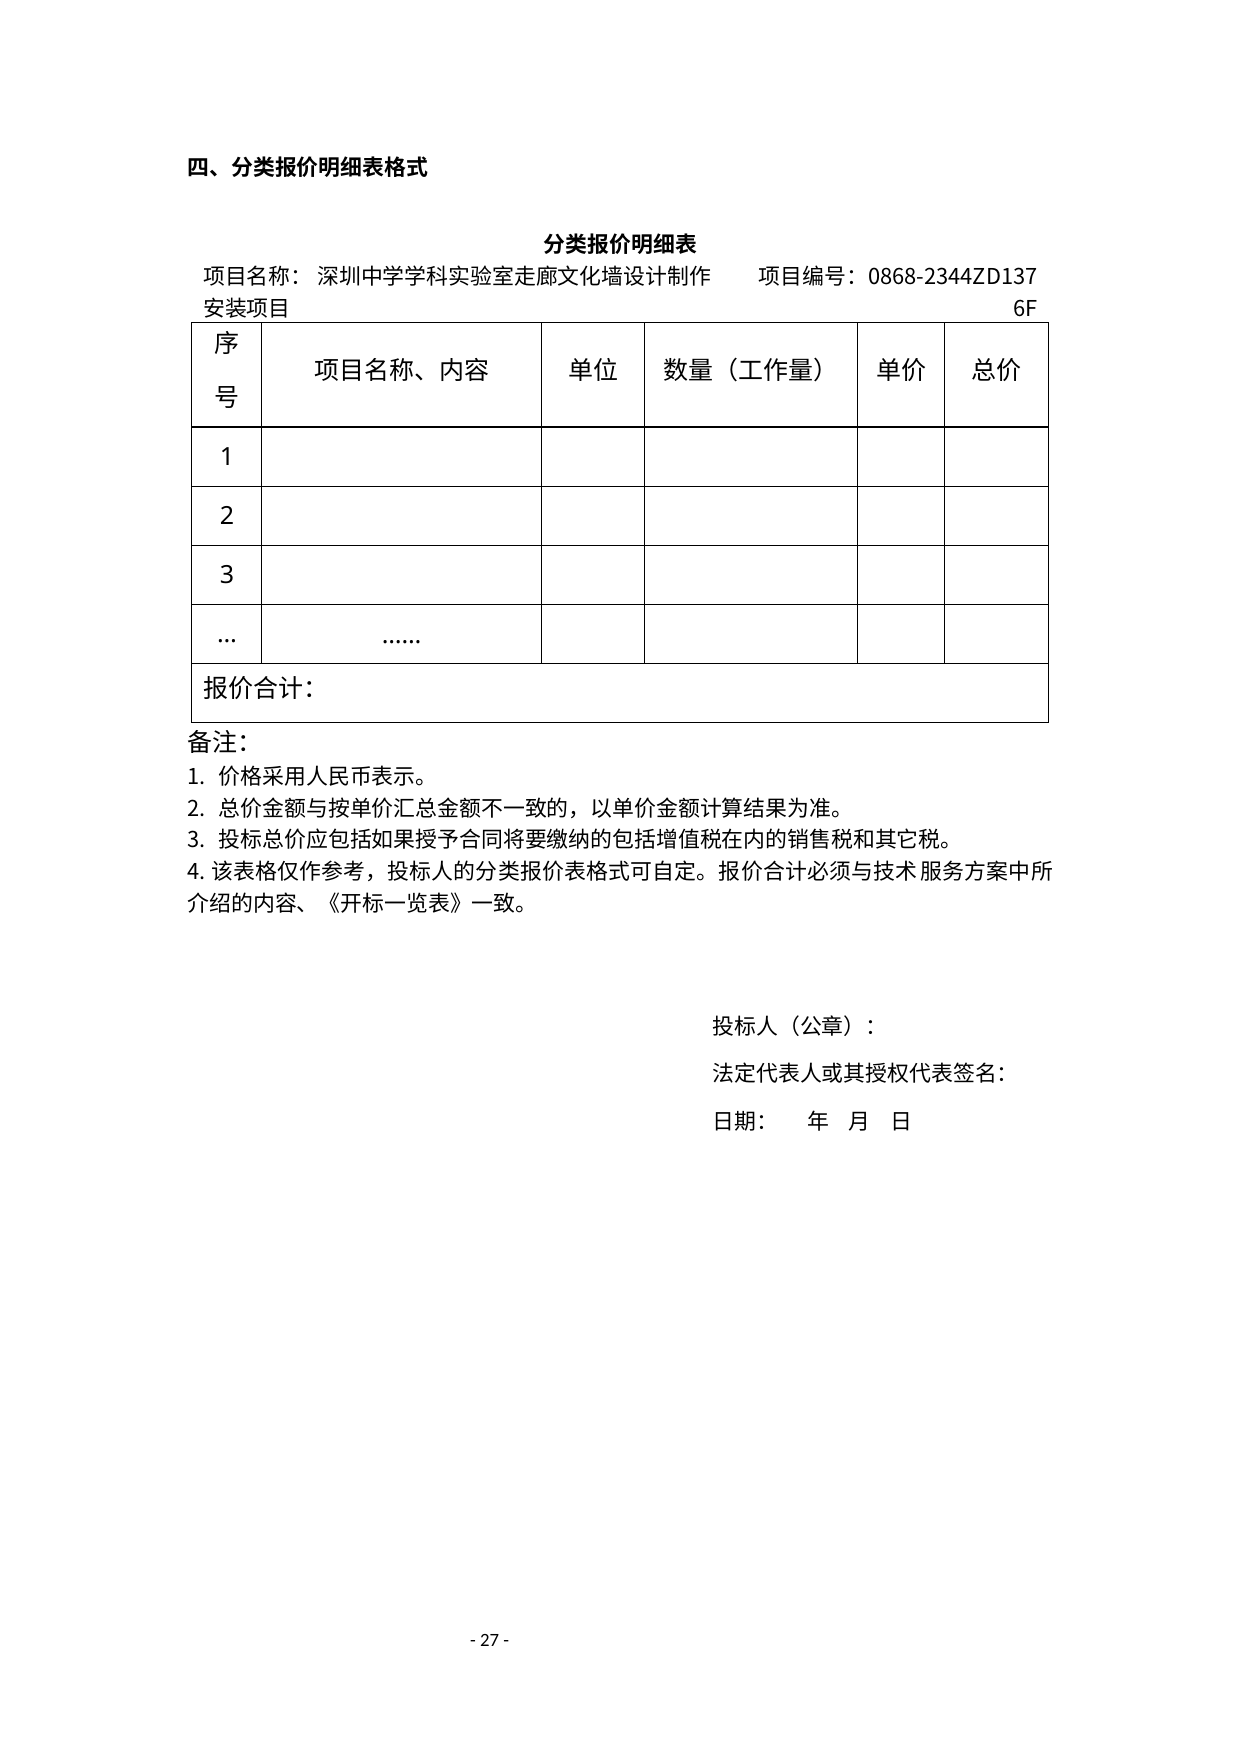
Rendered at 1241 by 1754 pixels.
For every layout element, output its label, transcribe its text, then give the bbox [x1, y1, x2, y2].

table_cell 数量（工作量） [645, 323, 857, 426]
table_cell … [192, 605, 261, 663]
table_cell 3 [192, 546, 261, 604]
table_cell [645, 487, 857, 544]
table_cell 项目名称、内容 [262, 323, 541, 426]
table_header 项目编号：0868-2344ZD1376F [740, 259, 1049, 322]
table_cell [858, 487, 944, 544]
table_cell [945, 546, 1048, 604]
text 备注： [187, 723, 1051, 759]
list 总价金额与按单价汇总金额不一致的，以单价金额计算结果为准。 [187, 791, 1051, 822]
table_cell [542, 546, 644, 604]
table_cell 1 [192, 428, 261, 486]
text 法定代表人或其授权代表签名： [187, 1056, 1053, 1088]
text 投标人（公章）： [187, 1009, 1053, 1041]
table_cell [542, 605, 644, 663]
table_cell [645, 428, 857, 486]
table_cell [945, 605, 1048, 663]
text 4. 该表格仅作参考，投标人的分类报价表格式可自定。报价合计必须与技术服务方案中所介绍的内容、《开标一览表》一致。 [187, 854, 1053, 917]
table_cell …… [262, 605, 541, 663]
table_cell [645, 605, 857, 663]
table_cell [542, 487, 644, 544]
table_cell 2 [192, 487, 261, 544]
table_cell [858, 605, 944, 663]
table_cell 总价 [945, 323, 1048, 426]
table_cell [858, 546, 944, 604]
table_cell [262, 428, 541, 486]
text 分类报价明细表 [187, 227, 1053, 259]
table_cell [645, 546, 857, 604]
table_cell 单价 [858, 323, 944, 426]
text 日期： 年 月 日 [187, 1104, 1053, 1136]
table_cell 序号 [192, 323, 261, 426]
table_header 项目名称： 深圳中学学科实验室走廊文化墙设计制作安装项目 [192, 259, 740, 322]
text 四、分类报价明细表格式 [187, 150, 1053, 182]
table_cell [542, 428, 644, 486]
table_cell 报价合计： [192, 664, 1048, 722]
table_cell [945, 487, 1048, 544]
list 价格采用人民币表示。 [187, 759, 1051, 791]
table_cell [858, 428, 944, 486]
table_cell [945, 428, 1048, 486]
table_cell 单位 [542, 323, 644, 426]
table_cell [262, 487, 541, 544]
table_cell [262, 546, 541, 604]
list 投标总价应包括如果授予合同将要缴纳的包括增值税在内的销售税和其它税。 [187, 822, 1051, 854]
